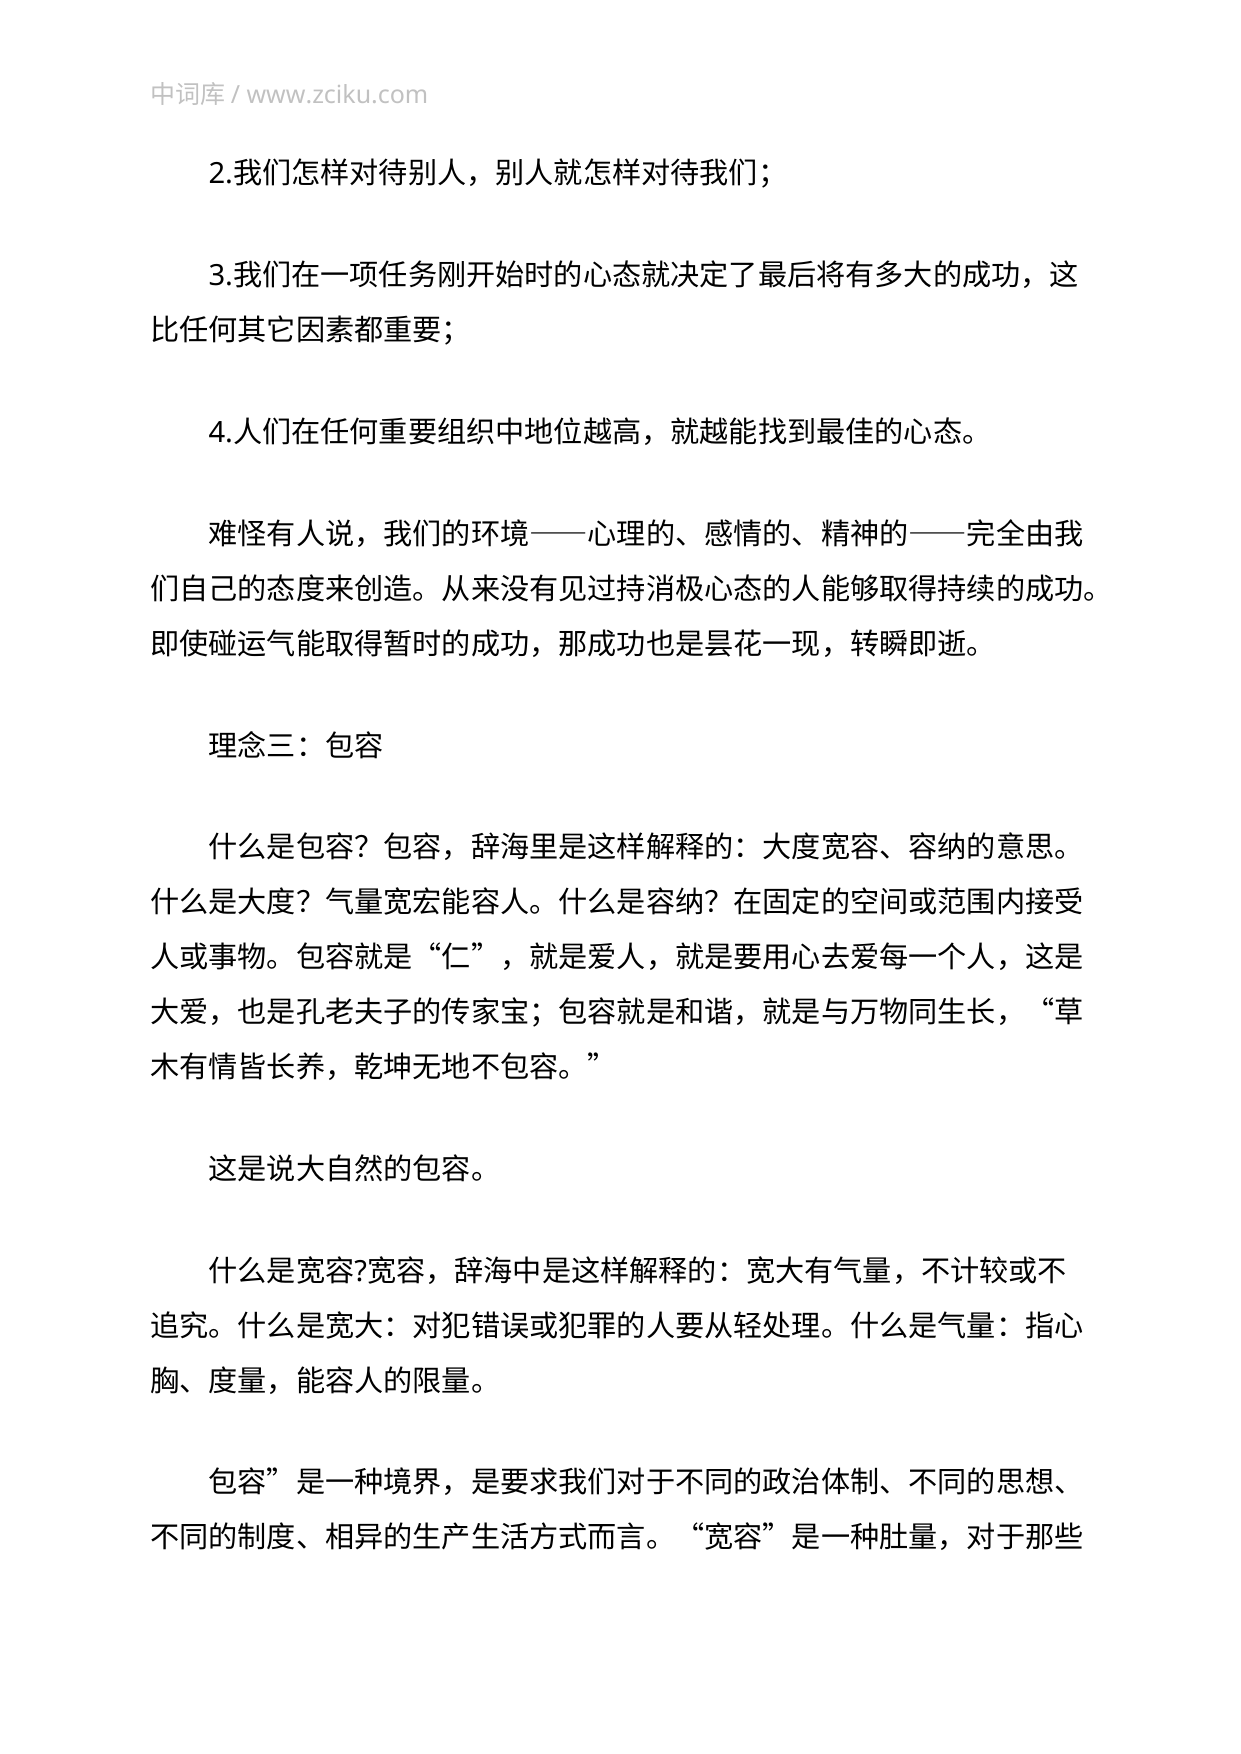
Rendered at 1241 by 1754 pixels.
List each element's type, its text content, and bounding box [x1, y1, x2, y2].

text 3.我们在一项任务刚开始时的心态就决定了最后将有多大的成功，这比任何其它因素都重要； [150, 252, 1090, 349]
text 什么是包容？包容，辞海里是这样解释的：大度宽容、容纳的意思。什么是大度？气量宽宏能容人。什么是容纳？在固定的空间或范围内接受人或事物。包容就是“仁”，就是爱人，就是要用心去爱每一个人，这是大爱，也是孔老夫子的传家宝；包容就是和谐，就是与万物同生长，“草木有情皆长养，乾坤无地不包容。” [150, 824, 1090, 1086]
text 难怪有人说，我们的环境——心理的、感情的、精神的——完全由我们自己的态度来创造。从来没有见过持消极心态的人能够取得持续的成功。即使碰运气能取得暂时的成功，那成功也是昙花一现，转瞬即逝。 [150, 511, 1090, 663]
text 4.人们在任何重要组织中地位越高，就越能找到最佳的心态。 [150, 409, 1090, 451]
text 什么是宽容?宽容，辞海中是这样解释的：宽大有气量，不计较或不追究。什么是宽大：对犯错误或犯罪的人要从轻处理。什么是气量：指心胸、度量，能容人的限量。 [150, 1247, 1090, 1399]
text 这是说大自然的包容。 [150, 1145, 1090, 1188]
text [150, 1459, 1090, 1556]
text 2.我们怎样对待别人，别人就怎样对待我们； [150, 150, 1090, 192]
text 理念三：包容 [150, 722, 1090, 764]
